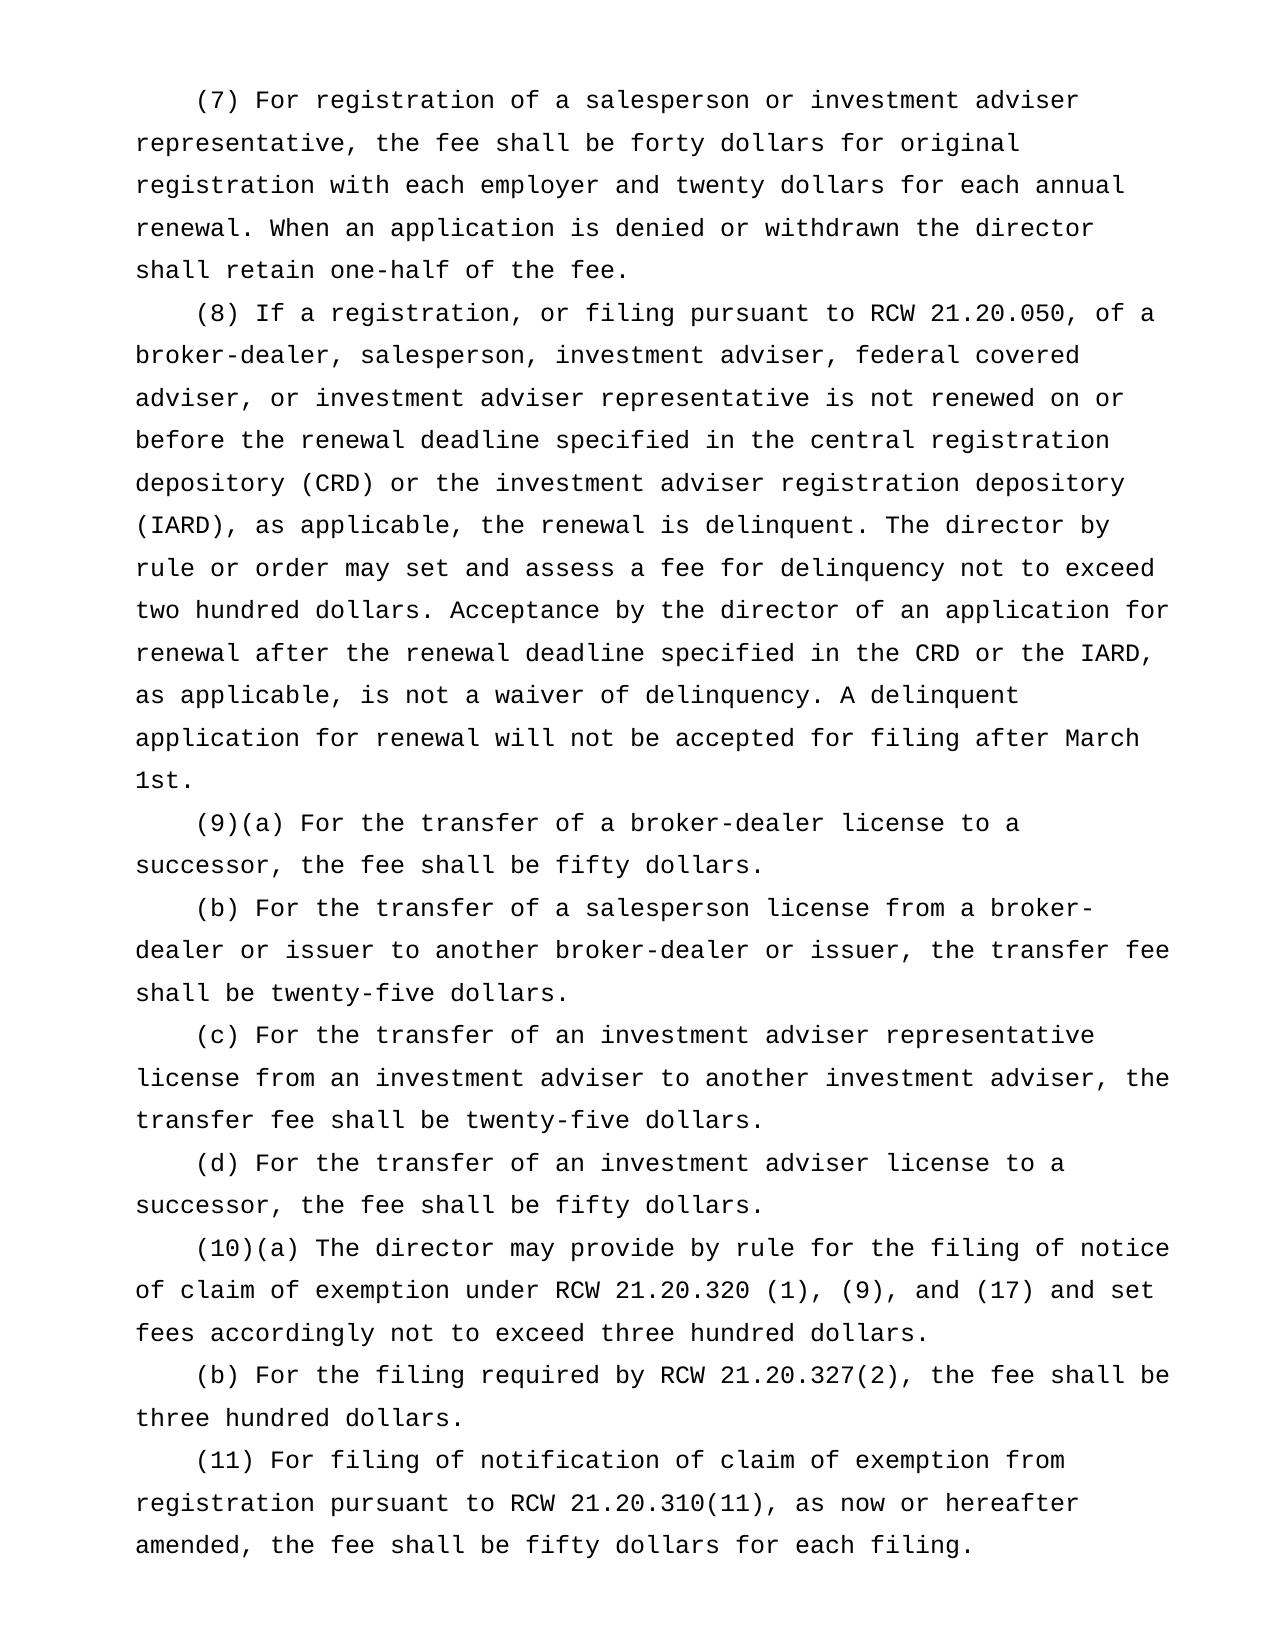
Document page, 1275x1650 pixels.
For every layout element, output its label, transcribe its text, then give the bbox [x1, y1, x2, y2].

text (8) If a registration, or filing pursuant to RCW 21.20.050, of a broker-dealer, salesperson, investment adviser, federal covered adviser, or investment adviser representative is not renewed on or before the renewal deadline specified in the central registration depository (CRD) or the investment adviser registration depository (IARD), as applicable, the renewal is delinquent. The director by rule or order may set and assess a fee for delinquency not to exceed two hundred dollars. Acceptance by the director of an application for renewal after the renewal deadline specified in the CRD or the IARD, as applicable, is not a waiver of delinquency. A delinquent application for renewal will not be accepted for filing after March 1st. [135, 287, 1170, 797]
text (9)(a) For the transfer of a broker-dealer license to a successor, the fee shall be fifty dollars. [135, 797, 1170, 882]
text (10)(a) The director may provide by rule for the filing of notice of claim of exemption under RCW 21.20.320 (1), (9), and (17) and set fees accordingly not to exceed three hundred dollars. [135, 1222, 1170, 1350]
text (b) For the transfer of a salesperson license from a broker-dealer or issuer to another broker-dealer or issuer, the transfer fee shall be twenty-five dollars. [135, 882, 1170, 1010]
text (7) For registration of a salesperson or investment adviser representative, the fee shall be forty dollars for original registration with each employer and twenty dollars for each annual renewal. When an application is denied or withdrawn the director shall retain one-half of the fee. [135, 75, 1170, 287]
text (d) For the transfer of an investment adviser license to a successor, the fee shall be fifty dollars. [135, 1137, 1170, 1222]
text (c) For the transfer of an investment adviser representative license from an investment adviser to another investment adviser, the transfer fee shall be twenty-five dollars. [135, 1010, 1170, 1137]
text (b) For the filing required by RCW 21.20.327(2), the fee shall be three hundred dollars. [135, 1350, 1170, 1435]
text (11) For filing of notification of claim of exemption from registration pursuant to RCW 21.20.310(11), as now or hereafter amended, the fee shall be fifty dollars for each filing. [135, 1435, 1170, 1562]
